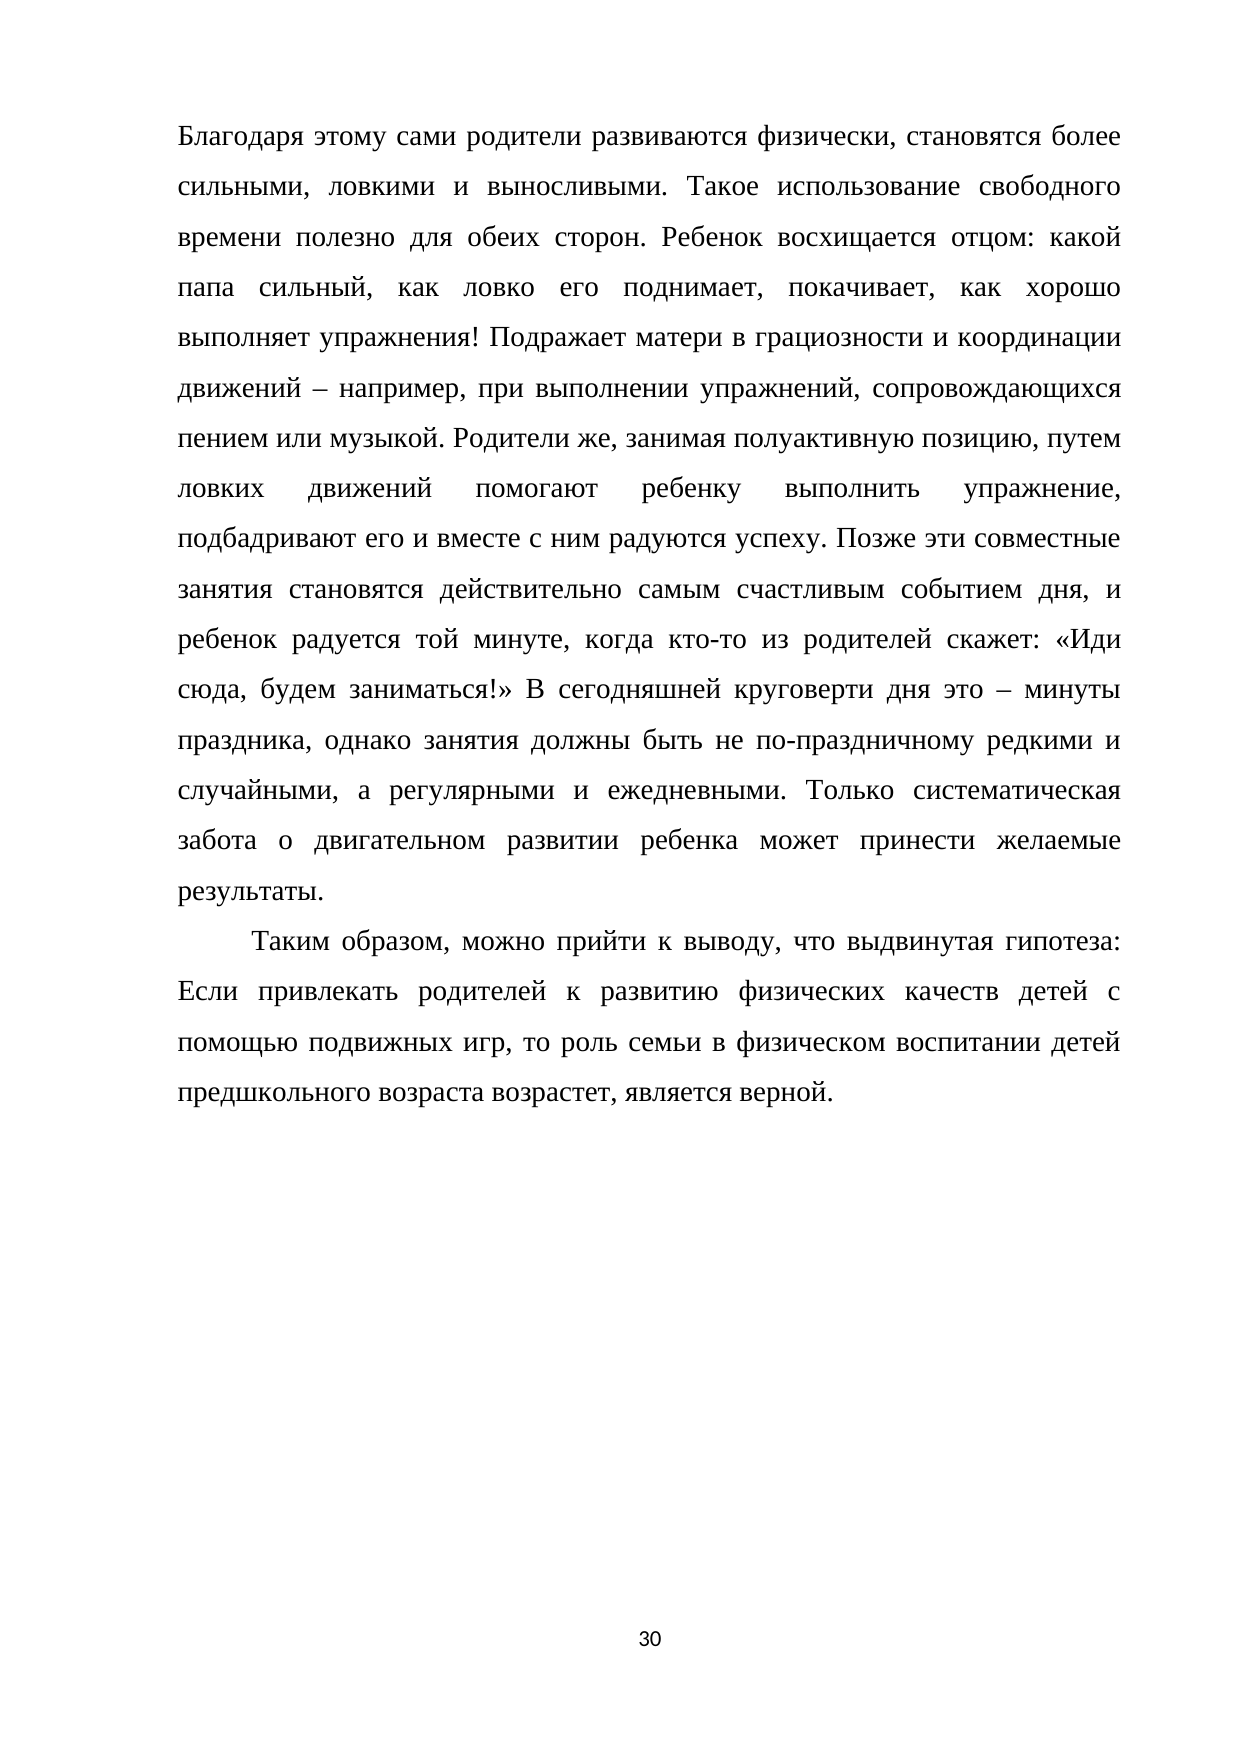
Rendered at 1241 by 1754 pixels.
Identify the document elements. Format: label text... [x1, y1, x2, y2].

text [177, 118, 1122, 906]
text Таким образом, можно прийти к выводу, что выдвинутая гипотеза: Если привлекать родителей к развитию физических качеств детей с помощью подвижных игр, то роль семьи в физическом воспитании детей предшкольного возраста возрастет, является верной. [177, 923, 1122, 1108]
